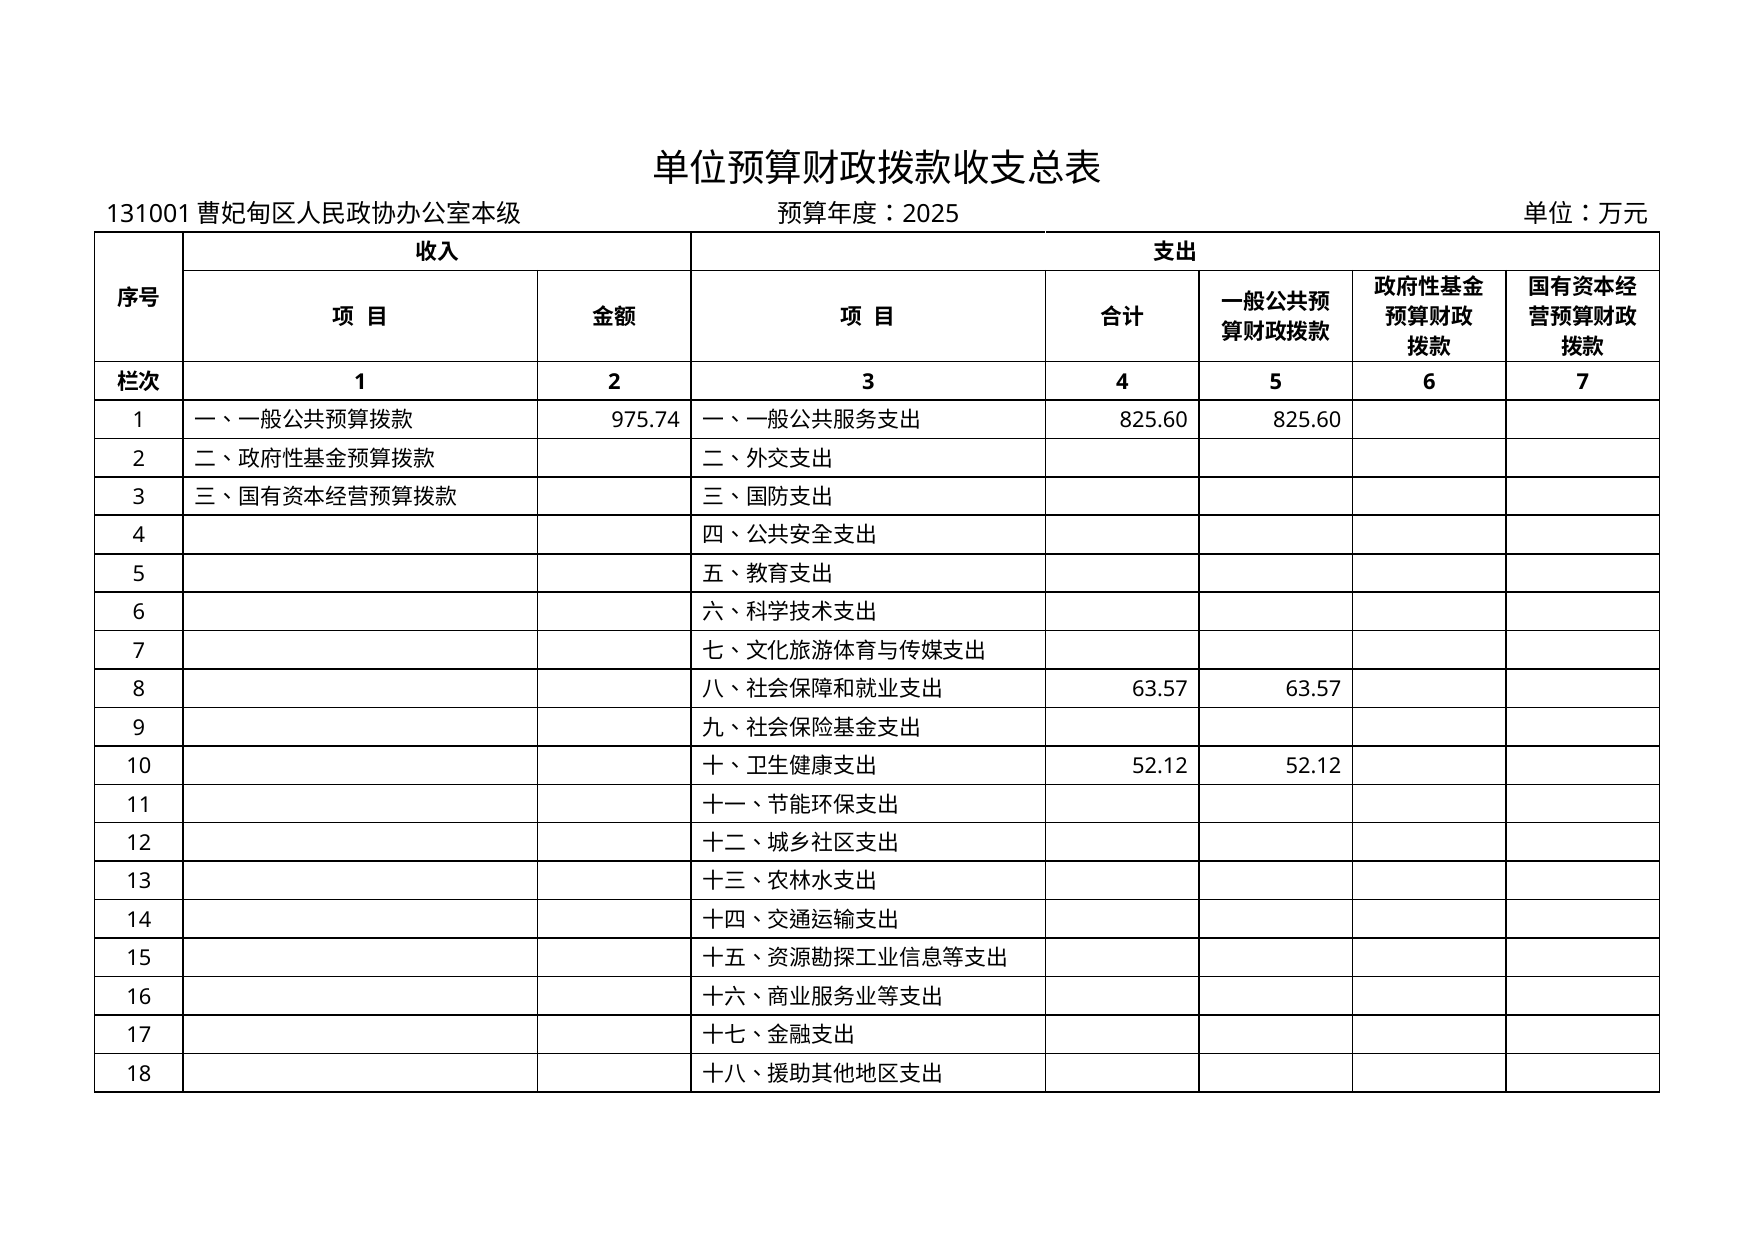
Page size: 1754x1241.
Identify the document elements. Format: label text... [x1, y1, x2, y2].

table_cell 11 [95, 785, 182, 822]
table_cell 七、文化旅游体育与传媒支出 [692, 631, 1045, 668]
table_cell [538, 1054, 690, 1091]
table_cell 四、公共安全支出 [692, 516, 1045, 553]
table_cell 五、教育支出 [692, 555, 1045, 591]
table_cell 序号 [95, 233, 182, 361]
table_cell [1507, 631, 1659, 668]
table_cell 十七、金融支出 [692, 1016, 1045, 1052]
table_cell 4 [95, 516, 182, 553]
table_cell [1200, 977, 1352, 1014]
table_cell [1507, 939, 1659, 976]
table_cell [1200, 516, 1352, 553]
table_cell 3 [95, 478, 182, 514]
table_cell [184, 1054, 537, 1091]
table_cell [1200, 900, 1352, 937]
table_cell 825.60 [1200, 401, 1352, 437]
table_cell [1200, 862, 1352, 899]
table_cell [184, 823, 537, 860]
table_cell 三、国有资本经营预算拨款 [184, 478, 537, 514]
table_cell 18 [95, 1054, 182, 1091]
table_cell [1353, 631, 1505, 668]
table_cell [184, 977, 537, 1014]
table_cell [1046, 593, 1198, 630]
table_cell [1353, 670, 1505, 707]
table_cell 4 [1046, 362, 1198, 399]
table_cell 项 目 [692, 271, 1045, 361]
table_cell [1046, 1054, 1198, 1091]
table_cell [538, 555, 690, 591]
table_cell [1353, 977, 1505, 1014]
table_cell [1353, 1016, 1505, 1052]
table_cell 13 [95, 862, 182, 899]
table_cell [1200, 708, 1352, 745]
table_cell 5 [1200, 362, 1352, 399]
table_cell [538, 939, 690, 976]
table_cell [1046, 785, 1198, 822]
table_cell 一、一般公共服务支出 [692, 401, 1045, 437]
table_cell 十八、援助其他地区支出 [692, 1054, 1045, 1091]
table_cell [538, 593, 690, 630]
table_cell [184, 747, 537, 783]
table_cell 金额 [538, 271, 690, 361]
table_cell [184, 593, 537, 630]
table_cell [1353, 439, 1505, 476]
table_cell [1353, 939, 1505, 976]
table_cell [1507, 1054, 1659, 1091]
table_cell [1353, 862, 1505, 899]
table_cell [1353, 478, 1505, 514]
table_cell [1200, 939, 1352, 976]
table_cell [1507, 785, 1659, 822]
table_cell 8 [95, 670, 182, 707]
table_cell [1507, 823, 1659, 860]
table_cell [1507, 747, 1659, 783]
table_cell [184, 631, 537, 668]
table_cell 二、外交支出 [692, 439, 1045, 476]
table_cell 3 [692, 362, 1045, 399]
table_cell [538, 631, 690, 668]
table_cell [184, 1016, 537, 1052]
table_cell 1 [95, 401, 182, 437]
table_cell [1200, 555, 1352, 591]
table_cell [184, 708, 537, 745]
table_cell 2 [95, 439, 182, 476]
table_cell [1046, 439, 1198, 476]
table_cell [1046, 631, 1198, 668]
table_cell [1353, 785, 1505, 822]
table_cell 国有资本经营预算财政拨款 [1507, 271, 1659, 361]
table_cell [1046, 1016, 1198, 1052]
table_cell [1353, 900, 1505, 937]
table_cell 52.12 [1200, 747, 1352, 783]
table_cell [1353, 593, 1505, 630]
table_cell 十三、农林水支出 [692, 862, 1045, 899]
table_cell 一、一般公共预算拨款 [184, 401, 537, 437]
table_cell 项 目 [184, 271, 537, 361]
table_cell 政府性基金预算财政 拨款 [1353, 271, 1505, 361]
table_cell 支出 [692, 233, 1659, 270]
table_cell 合计 [1046, 271, 1198, 361]
table_cell [1200, 631, 1352, 668]
table_cell [1353, 823, 1505, 860]
table_cell [1507, 670, 1659, 707]
table_cell 15 [95, 939, 182, 976]
table_cell [538, 516, 690, 553]
table_cell 7 [1507, 362, 1659, 399]
table_cell 14 [95, 900, 182, 937]
table_cell [1200, 439, 1352, 476]
table_cell 十、卫生健康支出 [692, 747, 1045, 783]
table_cell [1046, 900, 1198, 937]
table_cell [184, 670, 537, 707]
table_cell [1507, 708, 1659, 745]
table_cell [184, 900, 537, 937]
table_cell [1507, 862, 1659, 899]
table_cell [538, 977, 690, 1014]
table_cell [538, 900, 690, 937]
table_cell [184, 516, 537, 553]
table_cell 十五、资源勘探工业信息等支出 [692, 939, 1045, 976]
table_cell [538, 785, 690, 822]
table_cell [1507, 593, 1659, 630]
table_cell [538, 708, 690, 745]
table_cell [1046, 823, 1198, 860]
table_cell [1353, 516, 1505, 553]
table_cell [1046, 939, 1198, 976]
table_cell 1 [184, 362, 537, 399]
table_cell [538, 1016, 690, 1052]
table_cell [1046, 516, 1198, 553]
table_cell [1200, 593, 1352, 630]
table_cell [1200, 785, 1352, 822]
table_cell [1200, 1016, 1352, 1052]
table_cell 三、国防支出 [692, 478, 1045, 514]
table_cell 7 [95, 631, 182, 668]
table_cell 17 [95, 1016, 182, 1052]
table_cell [1046, 862, 1198, 899]
table_cell [1507, 900, 1659, 937]
table_cell [1046, 555, 1198, 591]
table_cell 十四、交通运输支出 [692, 900, 1045, 937]
table_cell 栏次 [95, 362, 182, 399]
table_cell 六、科学技术支出 [692, 593, 1045, 630]
table_cell [1353, 1054, 1505, 1091]
table_cell [1046, 977, 1198, 1014]
table_cell [1507, 555, 1659, 591]
table_cell 八、社会保障和就业支出 [692, 670, 1045, 707]
table_cell 十六、商业服务业等支出 [692, 977, 1045, 1014]
table_cell [1507, 516, 1659, 553]
table_header 131001曹妃甸区人民政协办公室本级 [95, 195, 690, 231]
table_header 预算年度：2025 [692, 195, 1045, 231]
table_cell 一般公共预算财政拨款 [1200, 271, 1352, 361]
table_cell [184, 785, 537, 822]
table_cell [1507, 977, 1659, 1014]
table_cell [538, 478, 690, 514]
table_cell [1353, 708, 1505, 745]
table_cell [184, 555, 537, 591]
table_cell 6 [95, 593, 182, 630]
table_cell [1353, 747, 1505, 783]
table_cell [1046, 478, 1198, 514]
table_cell 九、社会保险基金支出 [692, 708, 1045, 745]
table_cell 975.74 [538, 401, 690, 437]
table_cell 825.60 [1046, 401, 1198, 437]
table_cell 63.57 [1200, 670, 1352, 707]
table_cell [1200, 478, 1352, 514]
table_cell [1200, 1054, 1352, 1091]
table_cell [538, 670, 690, 707]
table_cell 2 [538, 362, 690, 399]
table_cell [1507, 439, 1659, 476]
table_cell [1507, 401, 1659, 437]
table_cell 二、政府性基金预算拨款 [184, 439, 537, 476]
table_cell [1353, 401, 1505, 437]
table_cell [184, 862, 537, 899]
table_cell 10 [95, 747, 182, 783]
table_cell 十一、节能环保支出 [692, 785, 1045, 822]
table_cell 16 [95, 977, 182, 1014]
table_cell [1200, 823, 1352, 860]
table_cell [538, 823, 690, 860]
table_cell [184, 939, 537, 976]
table_cell [538, 439, 690, 476]
table_cell 5 [95, 555, 182, 591]
table_cell [538, 862, 690, 899]
table_cell 63.57 [1046, 670, 1198, 707]
table_cell [1507, 478, 1659, 514]
table_cell [1353, 555, 1505, 591]
table_cell [1046, 708, 1198, 745]
table_cell 十二、城乡社区支出 [692, 823, 1045, 860]
table_cell 9 [95, 708, 182, 745]
table_header 单位：万元 [1046, 195, 1659, 231]
table_cell 12 [95, 823, 182, 860]
table_cell [538, 747, 690, 783]
text 单位预算财政拨款收支总表 [106, 142, 1648, 193]
table_cell 52.12 [1046, 747, 1198, 783]
table_cell 6 [1353, 362, 1505, 399]
table_cell 收入 [184, 233, 690, 270]
table_cell [1507, 1016, 1659, 1052]
